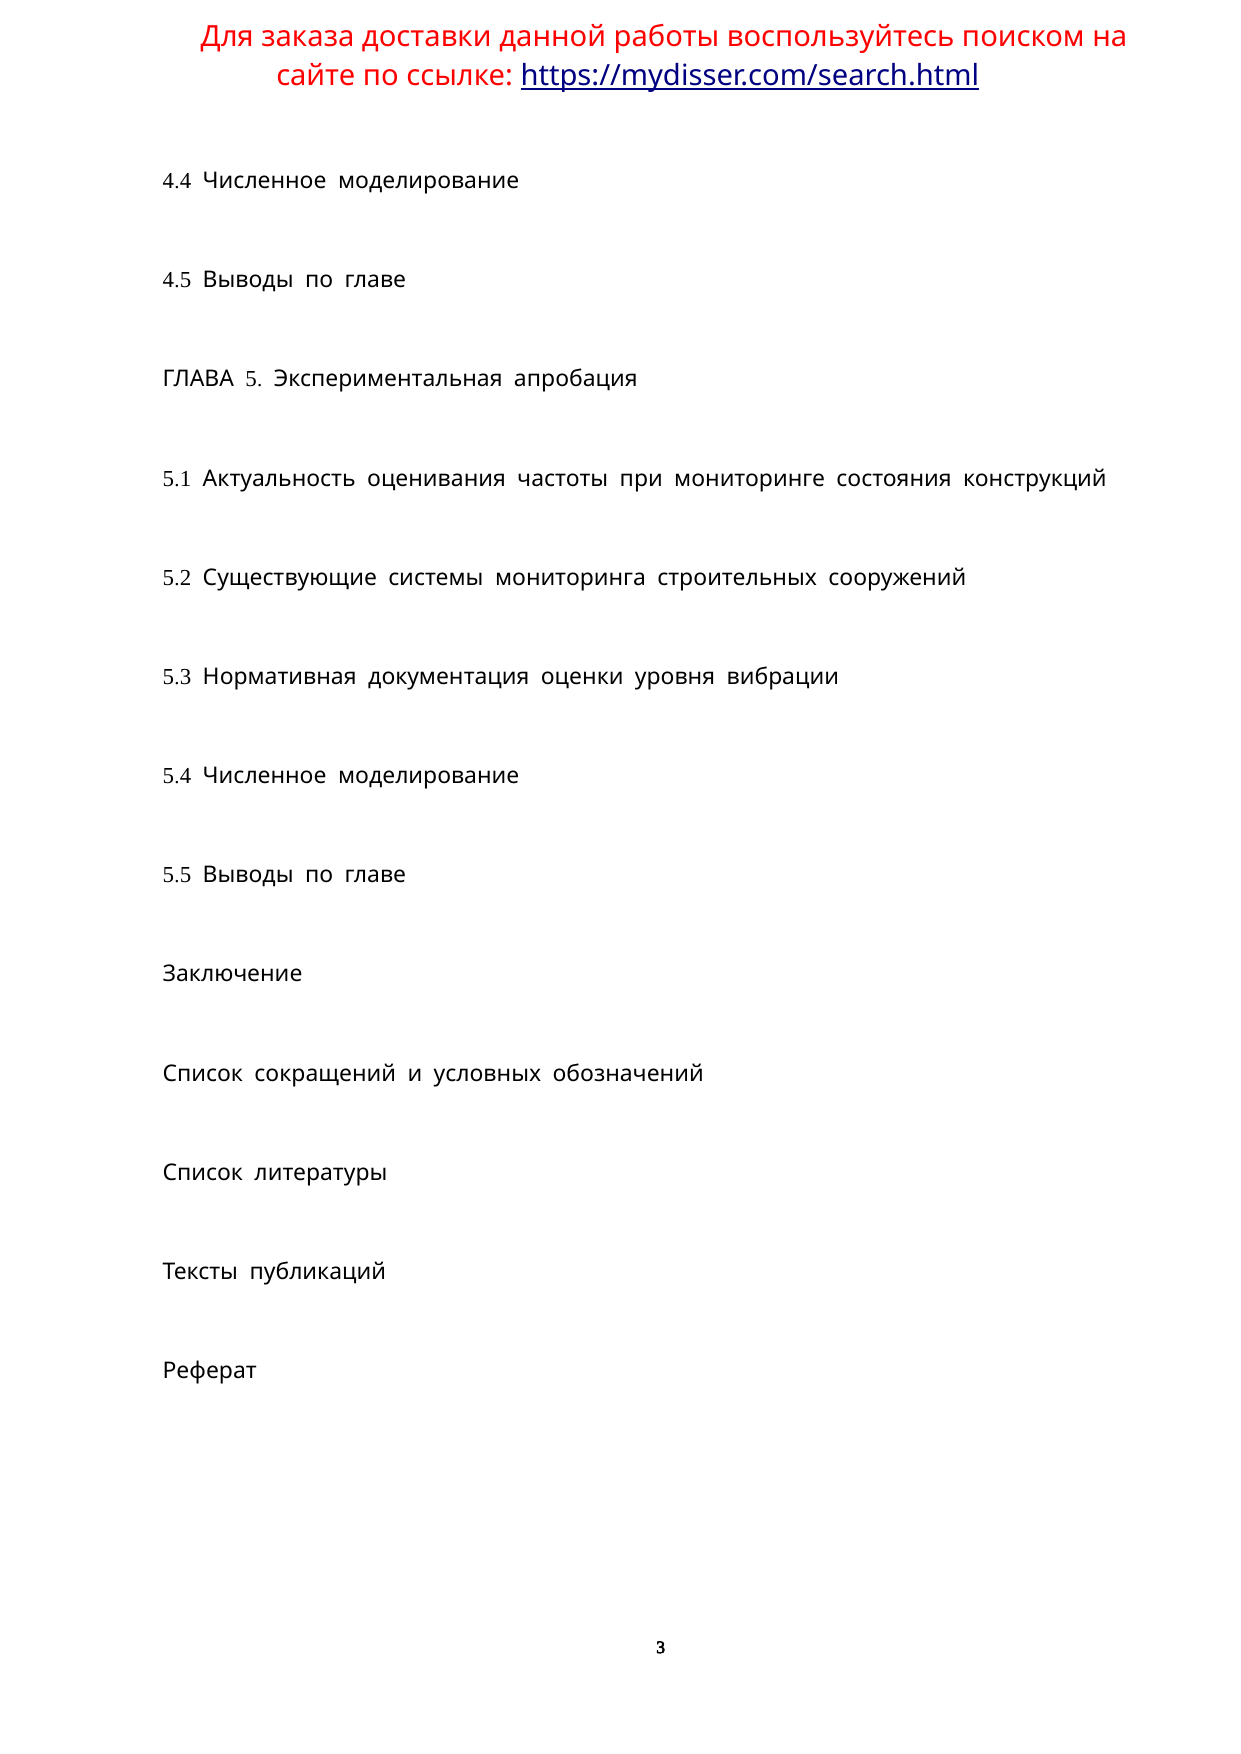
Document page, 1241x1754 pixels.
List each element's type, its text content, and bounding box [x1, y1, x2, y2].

text 5.5 Выводы по главе [103, 859, 1152, 887]
text Тексты публикаций [103, 1255, 1152, 1284]
text ГЛАВА 5. Экспериментальная апробация [103, 363, 1152, 392]
text 5.1 Актуальность оценивания частоты при мониторинге состояния конструкций [103, 462, 1152, 491]
text 5.3 Нормативная документация оценки уровня вибрации [103, 660, 1152, 689]
text Заключение [103, 958, 1152, 987]
text Реферат [103, 1354, 1152, 1383]
text 5.4 Численное моделирование [103, 759, 1152, 788]
text Список литературы [103, 1156, 1152, 1185]
text 5.2 Существующие системы мониторинга строительных сооружений [103, 561, 1152, 590]
text Список сокращений и условных обозначений [103, 1057, 1152, 1086]
text 4.5 Выводы по главе [103, 264, 1152, 292]
text 4.4 Численное моделирование [103, 164, 1152, 193]
